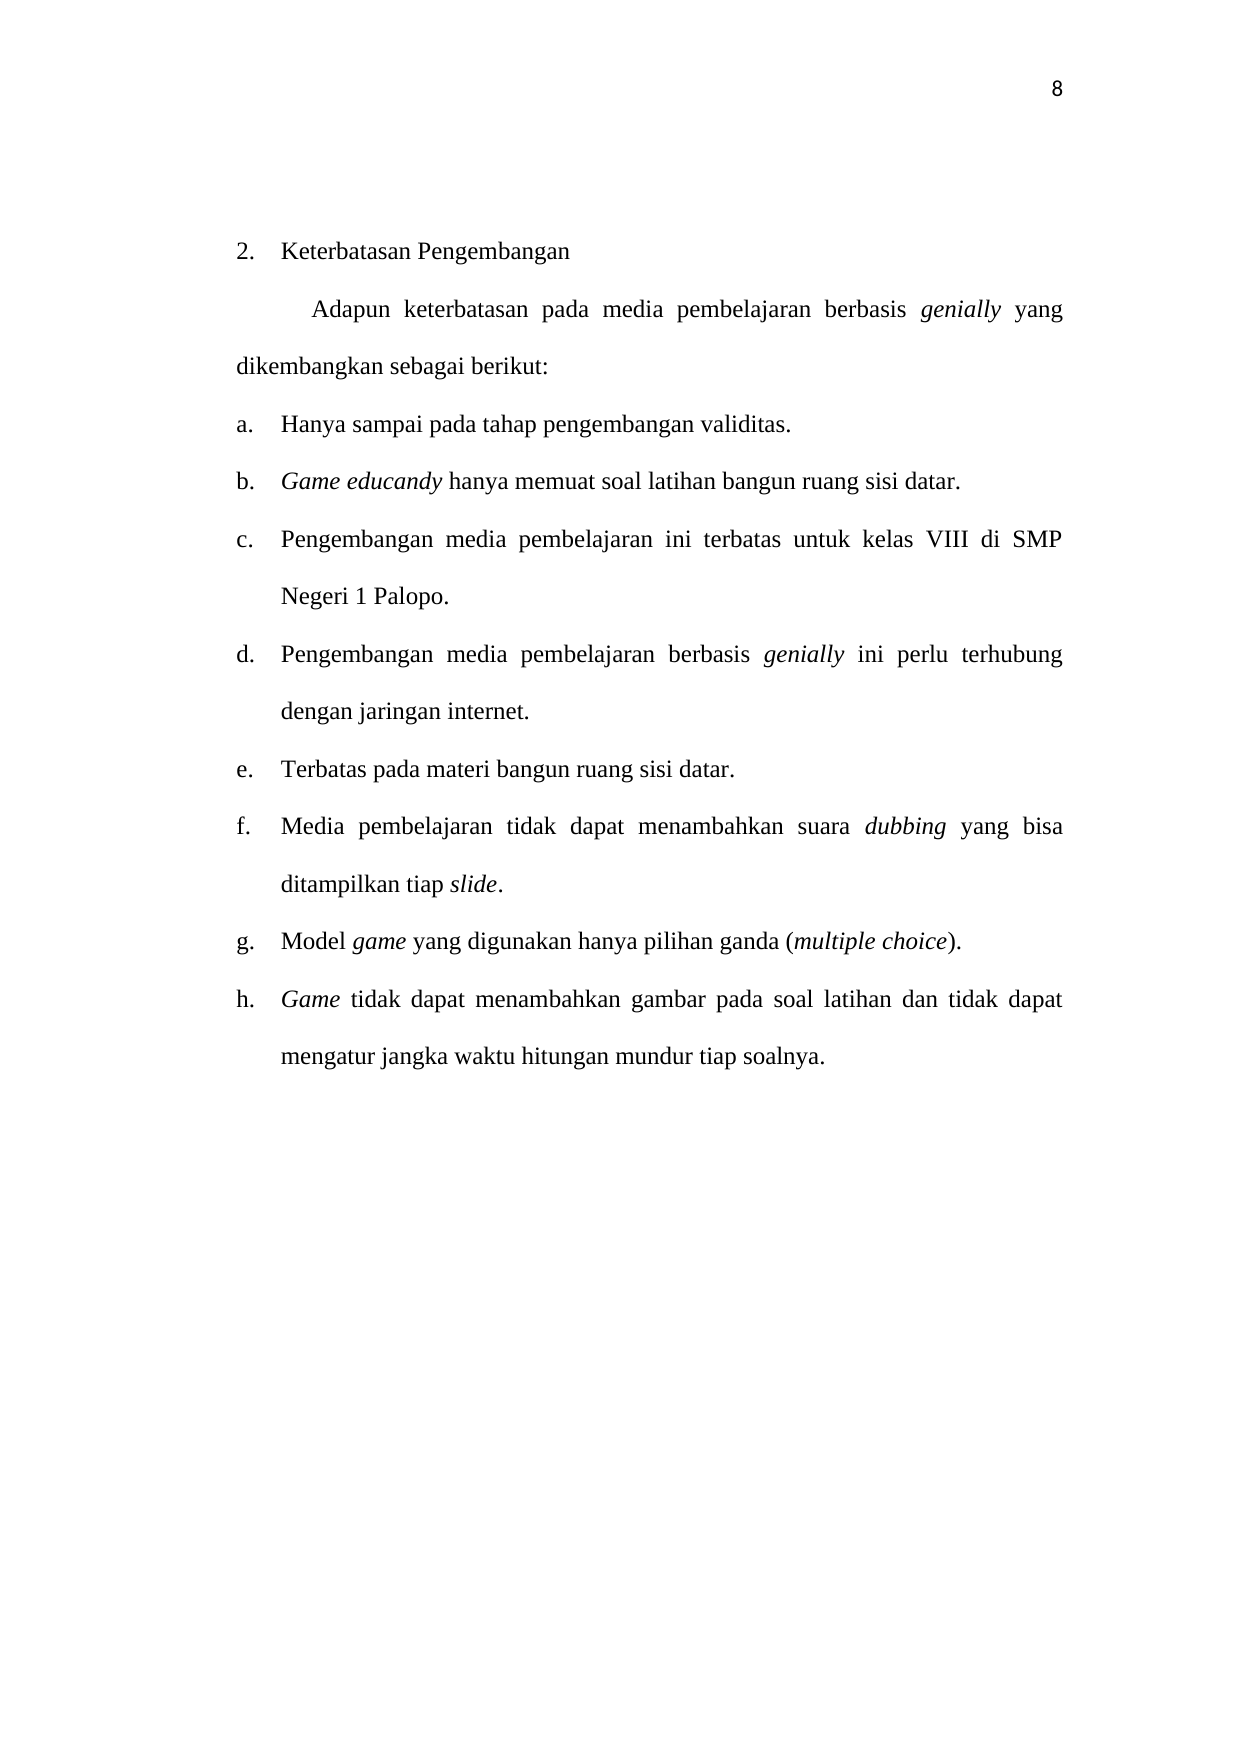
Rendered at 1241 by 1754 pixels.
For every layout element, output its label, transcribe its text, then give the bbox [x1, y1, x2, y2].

list Game educandy hanya memuat soal latihan bangun ruang sisi datar. [236, 466, 1063, 495]
list Hanya sampai pada tahap pengembangan validitas. [236, 409, 1063, 437]
list Keterbatasan Pengembangan [236, 236, 1063, 265]
list Pengembangan media pembelajaran berbasis genially ini perlu terhubung dengan jaringan internet. [236, 639, 1063, 725]
text Adapun keterbatasan pada media pembelajaran berbasis genially yang dikembangkan sebagai berikut: [236, 294, 1063, 380]
list Model game yang digunakan hanya pilihan ganda (multiple choice). [236, 926, 1063, 955]
list Terbatas pada materi bangun ruang sisi datar. [236, 754, 1063, 782]
list Game tidak dapat menambahkan gambar pada soal latihan dan tidak dapat mengatur jangka waktu hitungan mundur tiap soalnya. [236, 984, 1063, 1070]
list Pengembangan media pembelajaran ini terbatas untuk kelas VIII di SMP Negeri 1 Palopo. [236, 524, 1063, 610]
list Media pembelajaran tidak dapat menambahkan suara dubbing yang bisa ditampilkan tiap slide. [236, 811, 1063, 897]
